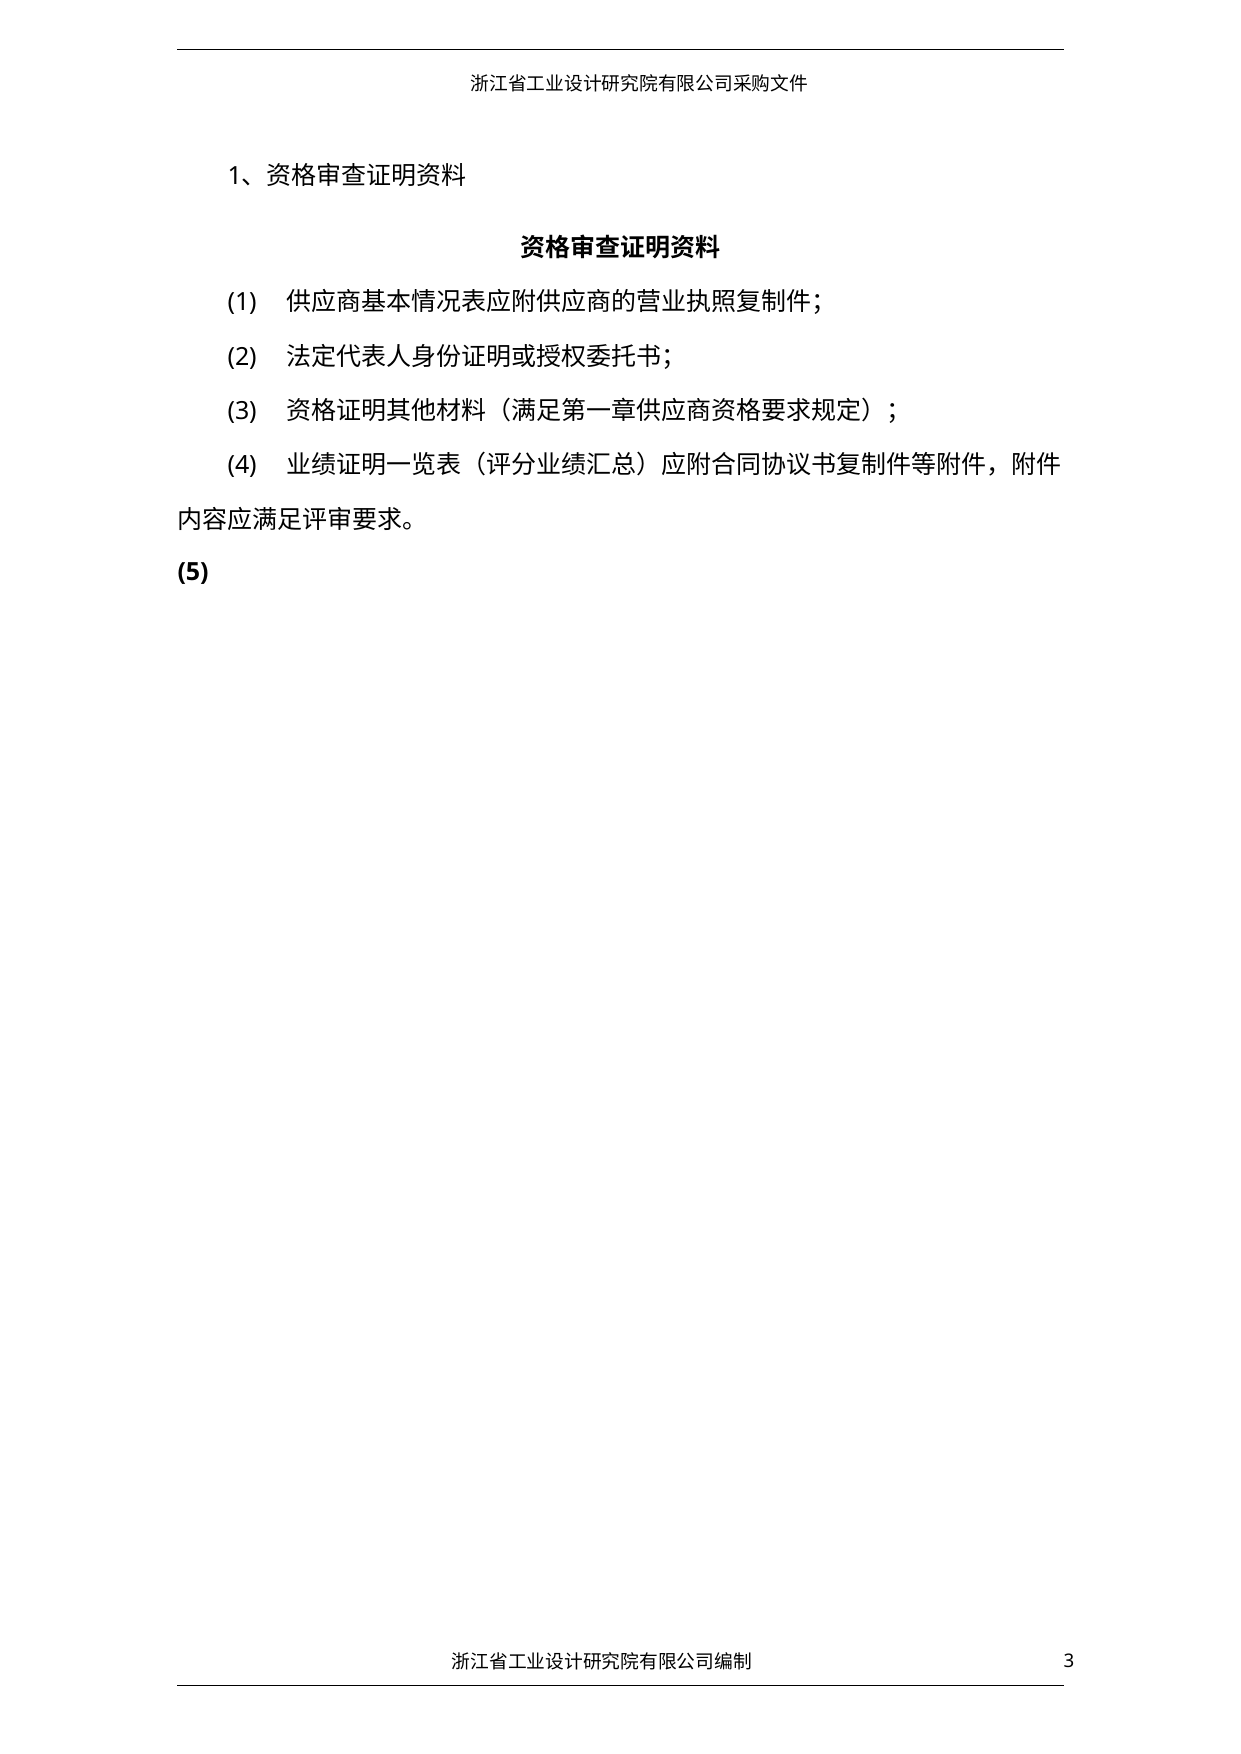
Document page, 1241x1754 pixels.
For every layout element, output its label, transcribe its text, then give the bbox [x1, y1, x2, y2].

text 资格审查证明资料 [177, 227, 1064, 264]
list 法定代表人身份证明或授权委托书； [177, 336, 1064, 372]
list 供应商基本情况表应附供应商的营业执照复制件； [177, 282, 1064, 318]
list 资格审查证明资料 [177, 147, 1064, 193]
list 业绩证明一览表（评分业绩汇总）应附合同协议书复制件等附件，附件内容应满足评审要求。 [177, 445, 1064, 536]
list 资格证明其他材料（满足第一章供应商资格要求规定）； [177, 391, 1064, 427]
